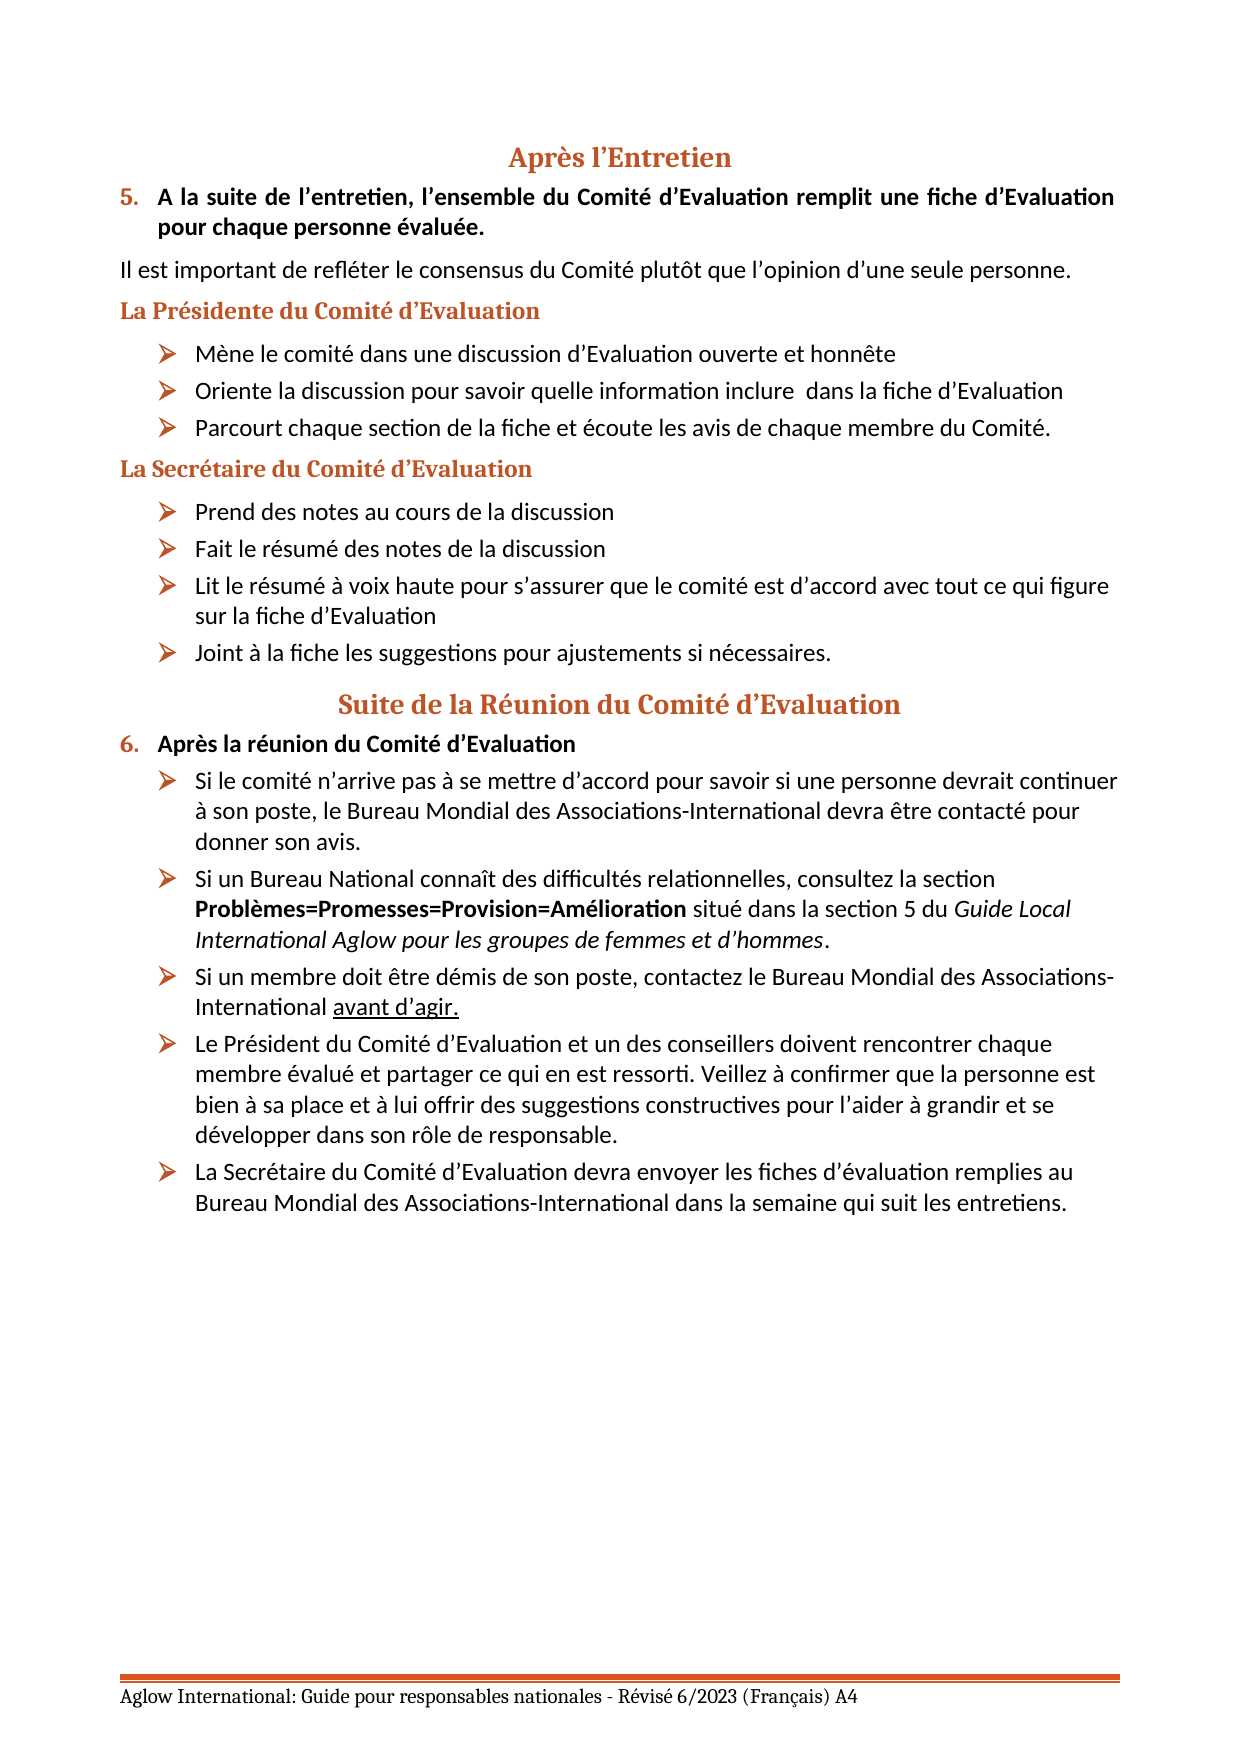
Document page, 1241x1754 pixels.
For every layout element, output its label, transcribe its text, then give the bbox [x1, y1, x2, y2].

subtitle Suite de la Réunion du Comité d’Evaluation [120, 688, 1120, 722]
text La Présidente du Comité d’Evaluation [120, 297, 1120, 326]
list Après la réunion du Comité d’Evaluation [120, 728, 1116, 759]
text Si le comité n’arrive pas à se mettre d’accord pour savoir si une personne devrait continuer à son poste, le Bureau Mondial des Associations-International devra être contacté pour donner son avis. [157, 765, 1120, 857]
text Si un membre doit être démis de son poste, contactez le Bureau Mondial des Associations-International avant d’agir. [157, 961, 1120, 1022]
text Prend des notes au cours de la discussion [157, 496, 1120, 527]
text Oriente la discussion pour savoir quelle information inclure dans la fiche d’Evaluation [157, 375, 1120, 406]
text La Secrétaire du Comité d’Evaluation [120, 455, 1120, 484]
subtitle Après l’Entretien [120, 141, 1120, 174]
text Si un Bureau National connaît des difficultés relationnelles, consultez la section Problèmes=Promesses=Provision=Amélioration situé dans la section 5 du Guide Local International Aglow pour les groupes de femmes et d’hommes. [157, 863, 1120, 954]
text Le Président du Comité d’Evaluation et un des conseillers doivent rencontrer chaque membre évalué et partager ce qui en est ressorti. Veillez à confirmer que la personne est bien à sa place et à lui offrir des suggestions constructives pour l’aider à grandir et se développer dans son rôle de responsable. [157, 1028, 1120, 1150]
text Lit le résumé à voix haute pour s’assurer que le comité est d’accord avec tout ce qui figure sur la fiche d’Evaluation [157, 570, 1120, 631]
text La Secrétaire du Comité d’Evaluation devra envoyer les fiches d’évaluation remplies au Bureau Mondial des Associations-International dans la semaine qui suit les entretiens. [157, 1156, 1120, 1217]
text Fait le résumé des notes de la discussion [157, 533, 1120, 563]
text Joint à la fiche les suggestions pour ajustements si nécessaires. [157, 637, 1120, 668]
list A la suite de l’entretien, l’ensemble du Comité d’Evaluation remplit une fiche d’Evaluation pour chaque personne évaluée. [120, 181, 1116, 242]
text Mène le comité dans une discussion d’Evaluation ouverte et honnête [157, 338, 1120, 369]
text Il est important de refléter le consensus du Comité plutôt que l’opinion d’une seule personne. [120, 254, 1120, 285]
text Parcourt chaque section de la fiche et écoute les avis de chaque membre du Comité. [157, 412, 1120, 442]
